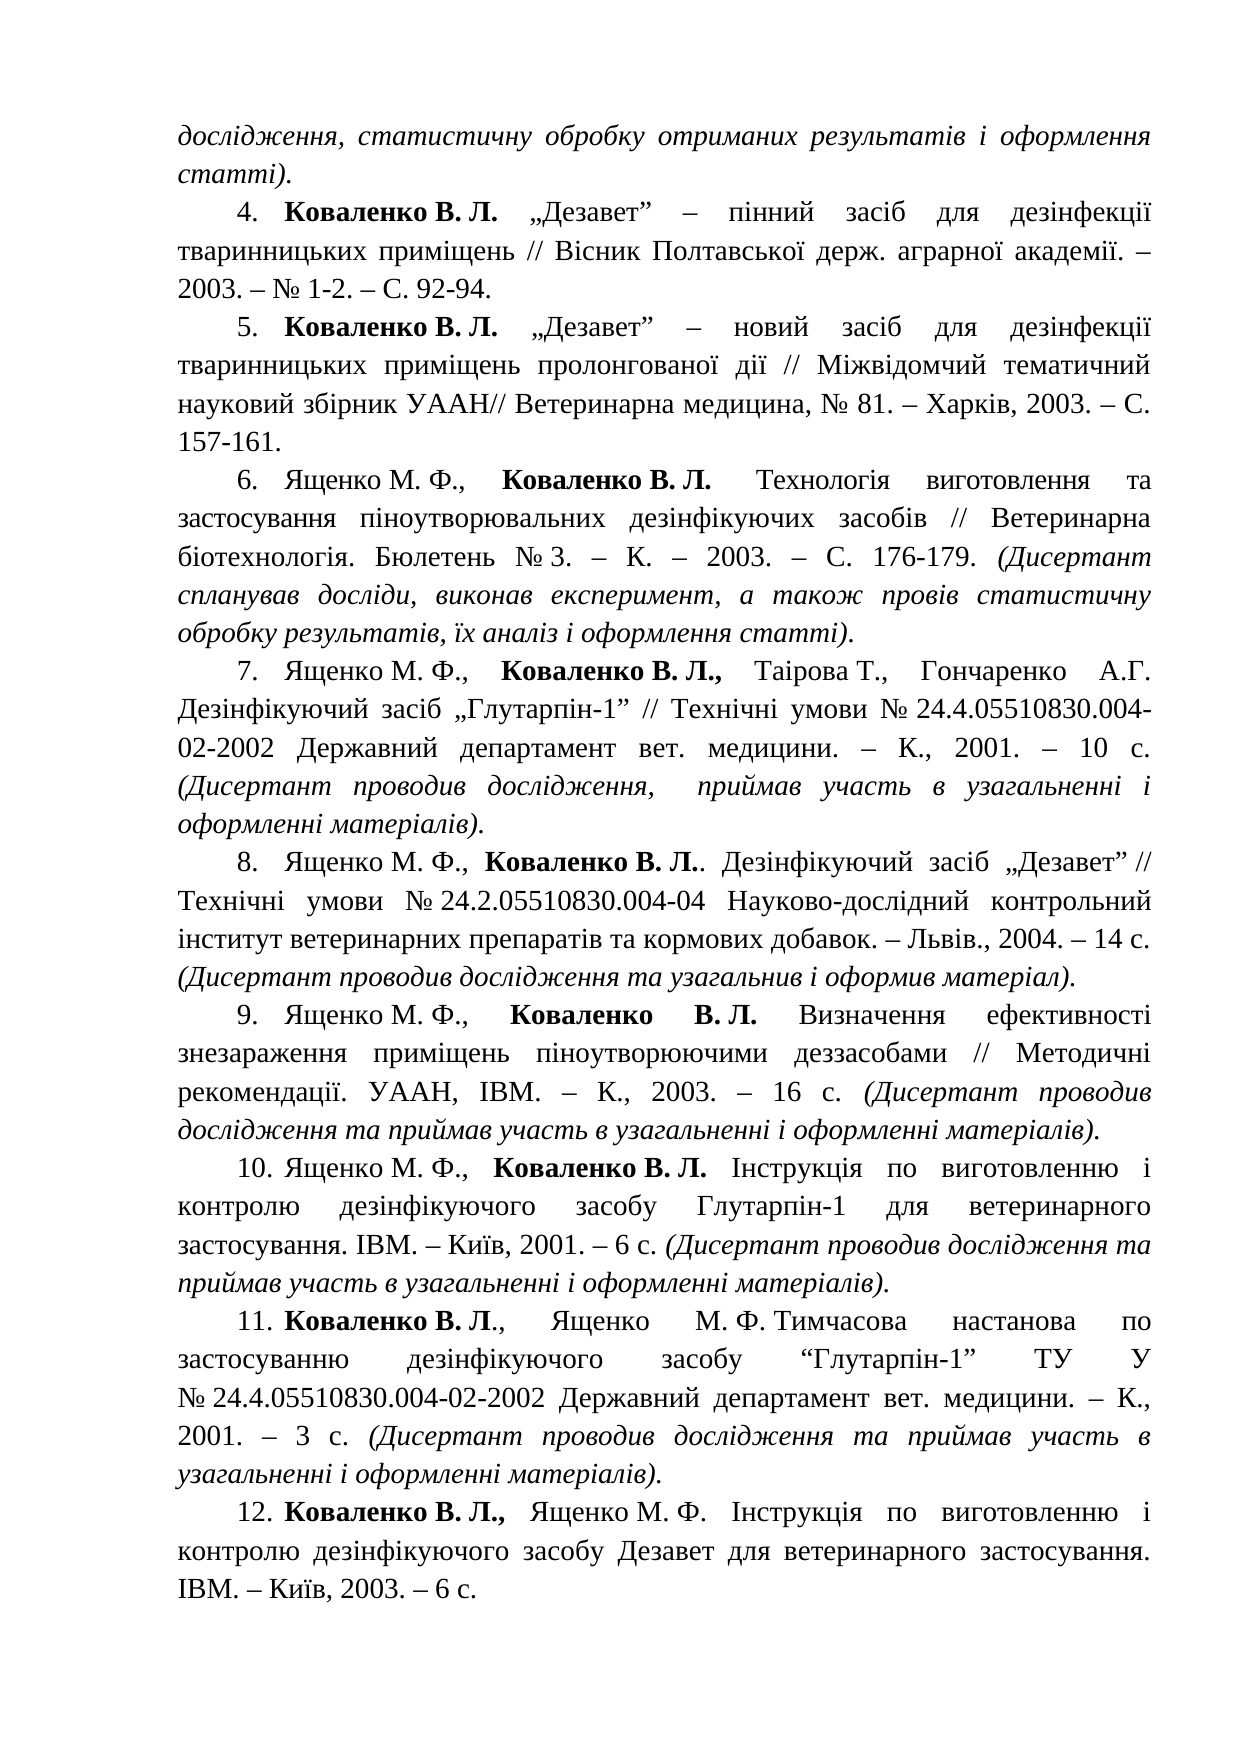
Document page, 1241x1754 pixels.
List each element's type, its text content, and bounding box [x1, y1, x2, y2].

text 12. Коваленко В. Л., Ященко М. Ф. Інструкція по виготовленню і контролю дезінфікуючого засобу Дезавет для ветеринарного застосування. ІВМ. – Київ, 2003. – 6 с. [177, 1494, 1152, 1604]
text 9. Ященко М. Ф., Коваленко В. Л. Визначення ефективності знезараження приміщень піноутворюючими деззасобами // Методичні рекомендації. УААН, ІВМ. – К., 2003. – 16 с. (Дисертант проводив дослідження та приймав участь в узагальненні і оформленні матеріалів). [177, 997, 1152, 1146]
text 11. Коваленко В. Л., Ященко М. Ф. Тимчасова настанова по застосуванню дезінфікуючого засобу “Глутарпін-1” ТУ У № 24.4.05510830.004-02-2002 Державний департамент вет. медицини. – К., 2001. – 3 с. (Дисертант проводив дослідження та приймав участь в узагальненні і оформленні матеріалів). [177, 1303, 1152, 1490]
text 7. Ященко М. Ф., Коваленко В. Л., Таірова Т., Гончаренко А.Г. Дезінфікуючий засіб „Глутарпін-1” // Технічні умови № 24.4.05510830.004-02-2002 Державний департамент вет. медицини. – К., 2001. – 10 с. (Дисертант проводив дослідження, приймав участь в узагальненні і оформленні матеріалів). [177, 653, 1152, 840]
text 5. Коваленко В. Л. „Дезавет” – новий засіб для дезінфекції тваринницьких приміщень пролонгованої дії // Міжвідомчий тематичний науковий збірник УААН// Ветеринарна медицина, № 81. – Харків, 2003. – С. 157-161. [177, 309, 1152, 457]
text 4. Коваленко В. Л. „Дезавет” – пінний засіб для дезінфекції тваринницьких приміщень // Вісник Полтавської держ. аграрної академії. – 2003. – № 1-2. – С. 92-94. [177, 194, 1152, 304]
text 6. Ященко М. Ф., Коваленко В. Л. Технологія виготовлення та застосування піноутворювальних дезінфікуючих засобів // Ветеринарна біотехнологія. Бюлетень № 3. – К. – 2003. – С. 176-179. (Дисертант спланував досліди, виконав експеримент, а також провів статистичну обробку результатів, їх аналіз і оформлення статті). [177, 462, 1152, 649]
text 10. Ященко М. Ф., Коваленко В. Л. Інструкція по виготовленню і контролю дезінфікуючого засобу Глутарпін-1 для ветеринарного застосування. ІВМ. – Київ, 2001. – 6 с. (Дисертант проводив дослідження та приймав участь в узагальненні і оформленні матеріалів). [177, 1150, 1152, 1298]
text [177, 118, 1152, 190]
text 8. Ященко М. Ф., Коваленко В. Л.. Дезінфікуючий засіб „Дезавет” // Технічні умови № 24.2.05510830.004-04 Науково-дослідний контрольний інститут ветеринарних препаратів та кормових добавок. – Львів., 2004. – 14 с. (Дисертант проводив дослідження та узагальнив і оформив матеріал). [177, 844, 1152, 993]
